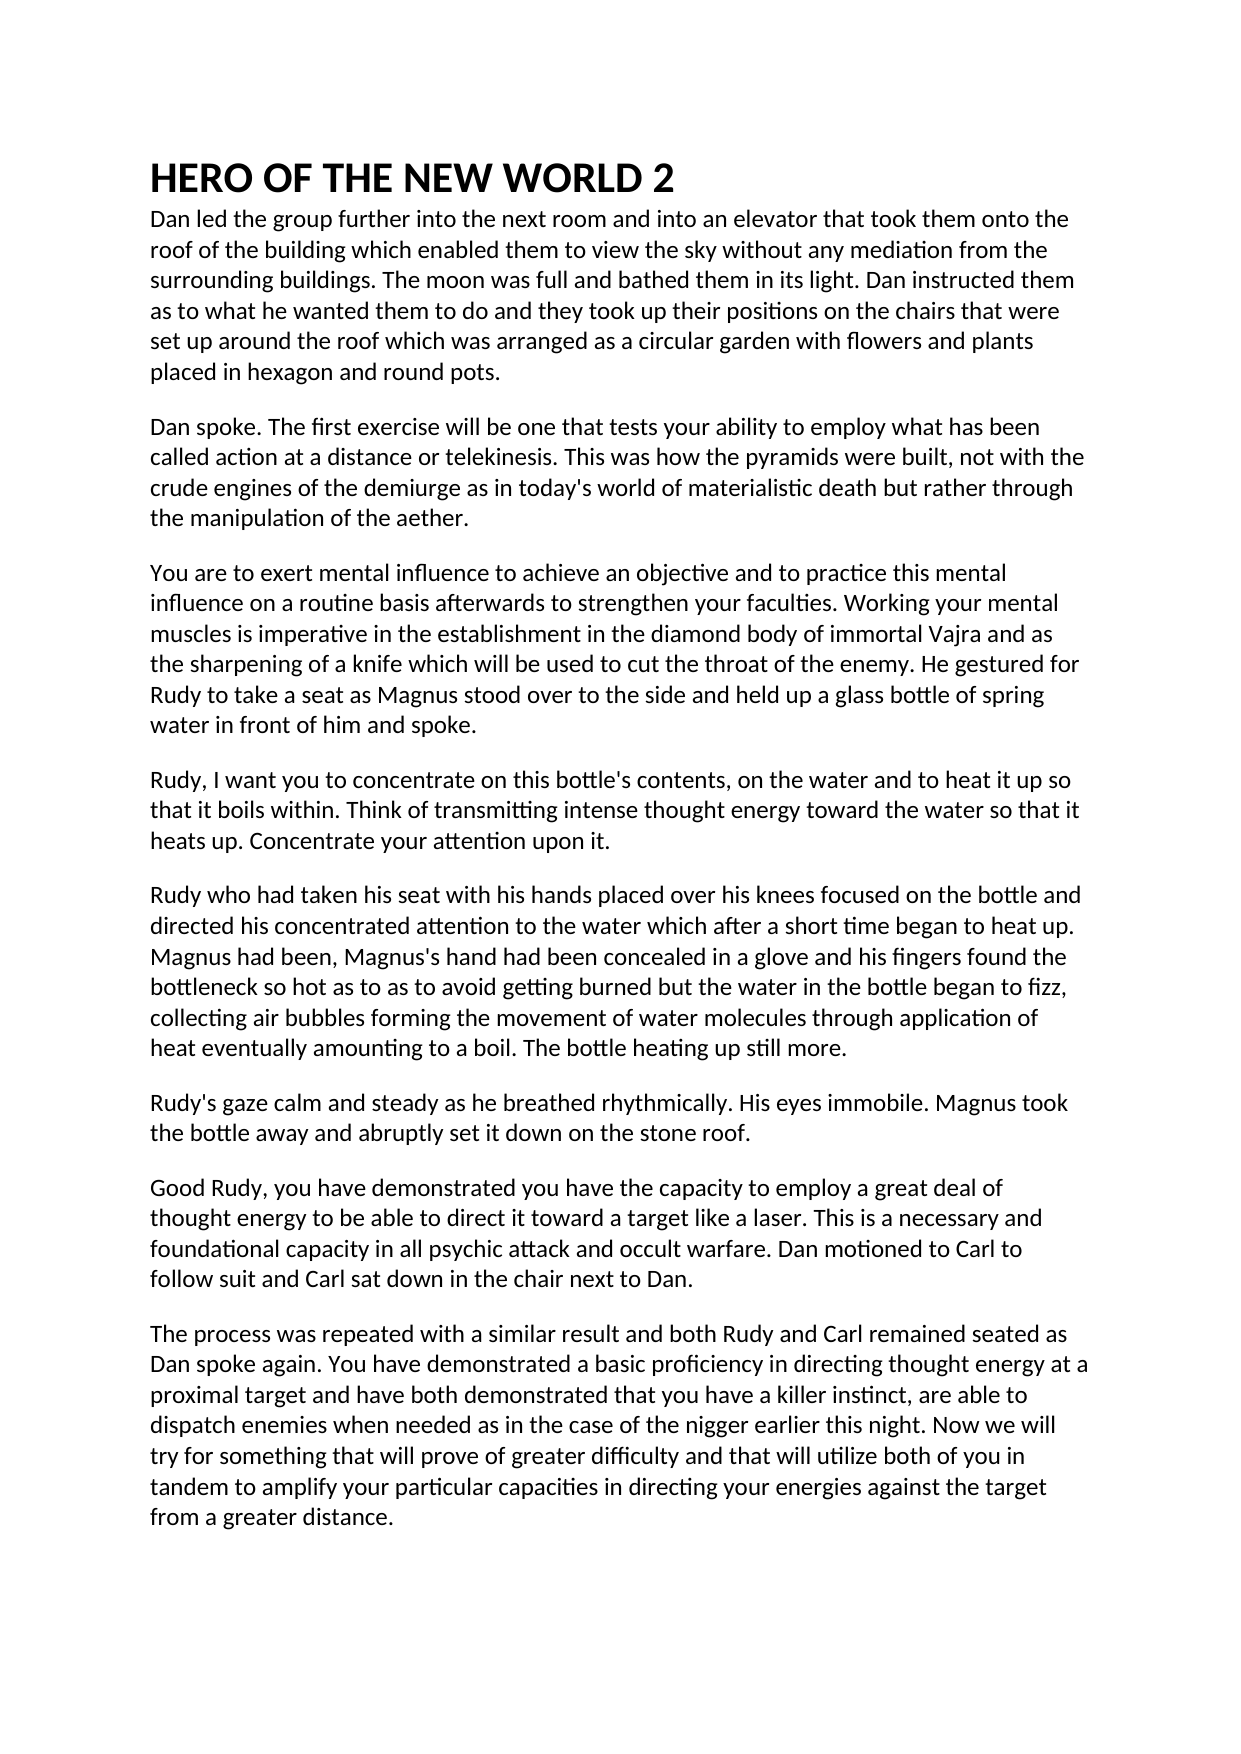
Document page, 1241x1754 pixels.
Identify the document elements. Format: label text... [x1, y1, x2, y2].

text HERO OF THE NEW WORLD 2 [150, 150, 1090, 203]
text The process was repeated with a similar result and both Rudy and Carl remained seated as Dan spoke again. You have demonstrated a basic proficiency in directing thought energy at a proximal target and have both demonstrated that you have a killer instinct, are able to dispatch enemies when needed as in the case of the nigger earlier this night. Now we will try for something that will prove of greater difficulty and that will utilize both of you in tandem to amplify your particular capacities in directing your energies against the target from a greater distance. [150, 1318, 1090, 1532]
text Rudy who had taken his seat with his hands placed over his knees focused on the bottle and directed his concentrated attention to the water which after a short time began to heat up. Magnus had been, Magnus's hand had been concealed in a glove and his fingers found the bottleneck so hot as to as to avoid getting burned but the water in the bottle began to fizz, collecting air bubbles forming the movement of water molecules through application of heat eventually amounting to a boil. The bottle heating up still more. [150, 879, 1090, 1063]
text Good Rudy, you have demonstrated you have the capacity to employ a great deal of thought energy to be able to direct it toward a target like a laser. This is a necessary and foundational capacity in all psychic attack and occult warfare. Dan motioned to Carl to follow suit and Carl sat down in the chair next to Dan. [150, 1172, 1090, 1294]
text Dan spoke. The first exercise will be one that tests your ability to employ what has been called action at a distance or telekinesis. This was how the pyramids were built, not with the crude engines of the demiurge as in today's world of materialistic death but rather through the manipulation of the aether. [150, 411, 1090, 533]
text You are to exert mental influence to achieve an objective and to practice this mental influence on a routine basis afterwards to strengthen your faculties. Working your mental muscles is imperative in the establishment in the diamond body of immortal Vajra and as the sharpening of a knife which will be used to cut the throat of the enemy. He gestured for Rudy to take a seat as Magnus stood over to the side and held up a glass bottle of spring water in front of him and spoke. [150, 557, 1090, 740]
text Dan led the group further into the next room and into an elevator that took them onto the roof of the building which enabled them to view the sky without any mediation from the surrounding buildings. The moon was full and bathed them in its light. Dan instructed them as to what he wanted them to do and they took up their positions on the chairs that were set up around the roof which was arranged as a circular garden with flowers and plants placed in hexagon and round pots. [150, 203, 1090, 387]
text Rudy's gaze calm and steady as he breathed rhythmically. His eyes immobile. Magnus took the bottle away and abruptly set it down on the stone roof. [150, 1087, 1090, 1148]
text Rudy, I want you to concentrate on this bottle's contents, on the water and to heat it up so that it boils within. Think of transmitting intense thought energy toward the water so that it heats up. Concentrate your attention upon it. [150, 764, 1090, 856]
